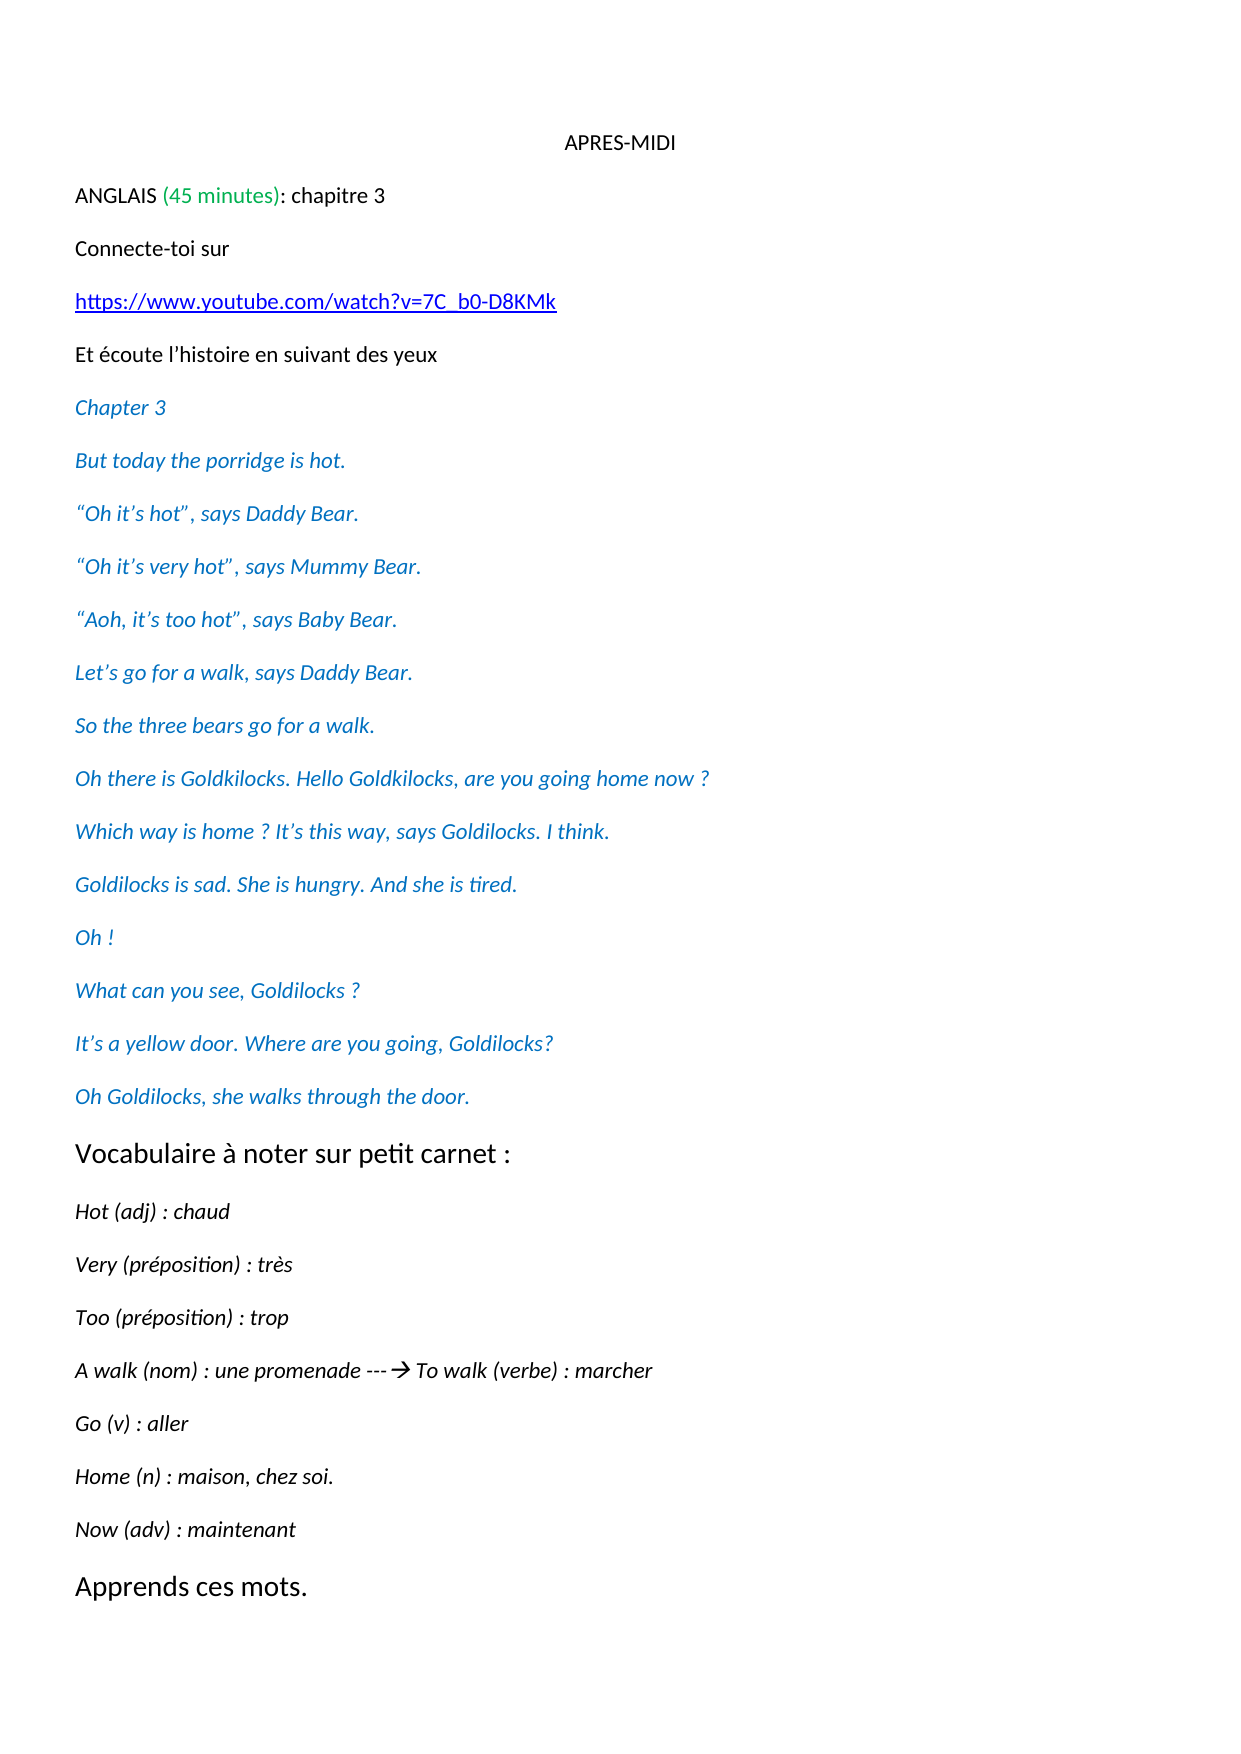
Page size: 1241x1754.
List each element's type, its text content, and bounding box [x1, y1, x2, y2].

text https://www.youtube.com/watch?v=7C_b0-D8KMk [75, 287, 1165, 315]
text “Oh it’s very hot”, says Mummy Bear. [75, 552, 1165, 580]
text So the three bears go for a walk. [75, 711, 1165, 739]
text Oh ! [75, 923, 1165, 951]
text Connecte-toi sur [75, 234, 1165, 262]
text “Aoh, it’s too hot”, says Baby Bear. [75, 605, 1165, 633]
text Which way is home ? It’s this way, says Goldilocks. I think. [75, 817, 1165, 845]
text But today the porridge is hot. [75, 446, 1165, 474]
text Hot (adj) : chaud [75, 1197, 1165, 1225]
text Too (préposition) : trop [75, 1303, 1165, 1331]
text It’s a yellow door. Where are you going, Goldilocks? [75, 1029, 1165, 1057]
text Go (v) : aller [75, 1409, 1165, 1437]
text Very (préposition) : très [75, 1250, 1165, 1278]
text Vocabulaire à noter sur petit carnet : [75, 1135, 1165, 1171]
text Oh there is Goldkilocks. Hello Goldkilocks, are you going home now ? [75, 764, 1165, 792]
text Oh Goldilocks, she walks through the door. [75, 1082, 1165, 1110]
text What can you see, Goldilocks ? [75, 976, 1165, 1004]
text Home (n) : maison, chez soi. [75, 1462, 1165, 1490]
text Et écoute l’histoire en suivant des yeux [75, 340, 1165, 368]
text Now (adv) : maintenant [75, 1515, 1165, 1543]
text Goldilocks is sad. She is hungry. And she is tired. [75, 870, 1165, 898]
text ANGLAIS (45 minutes): chapitre 3 [75, 181, 1165, 209]
text Chapter 3 [75, 393, 1165, 421]
text Apprends ces mots. [75, 1568, 1165, 1604]
text A walk (nom) : une promenade --- To walk (verbe) : marcher [75, 1356, 1165, 1384]
text Let’s go for a walk, says Daddy Bear. [75, 658, 1165, 686]
text “Oh it’s hot”, says Daddy Bear. [75, 499, 1165, 527]
text APRES-MIDI [75, 128, 1165, 156]
